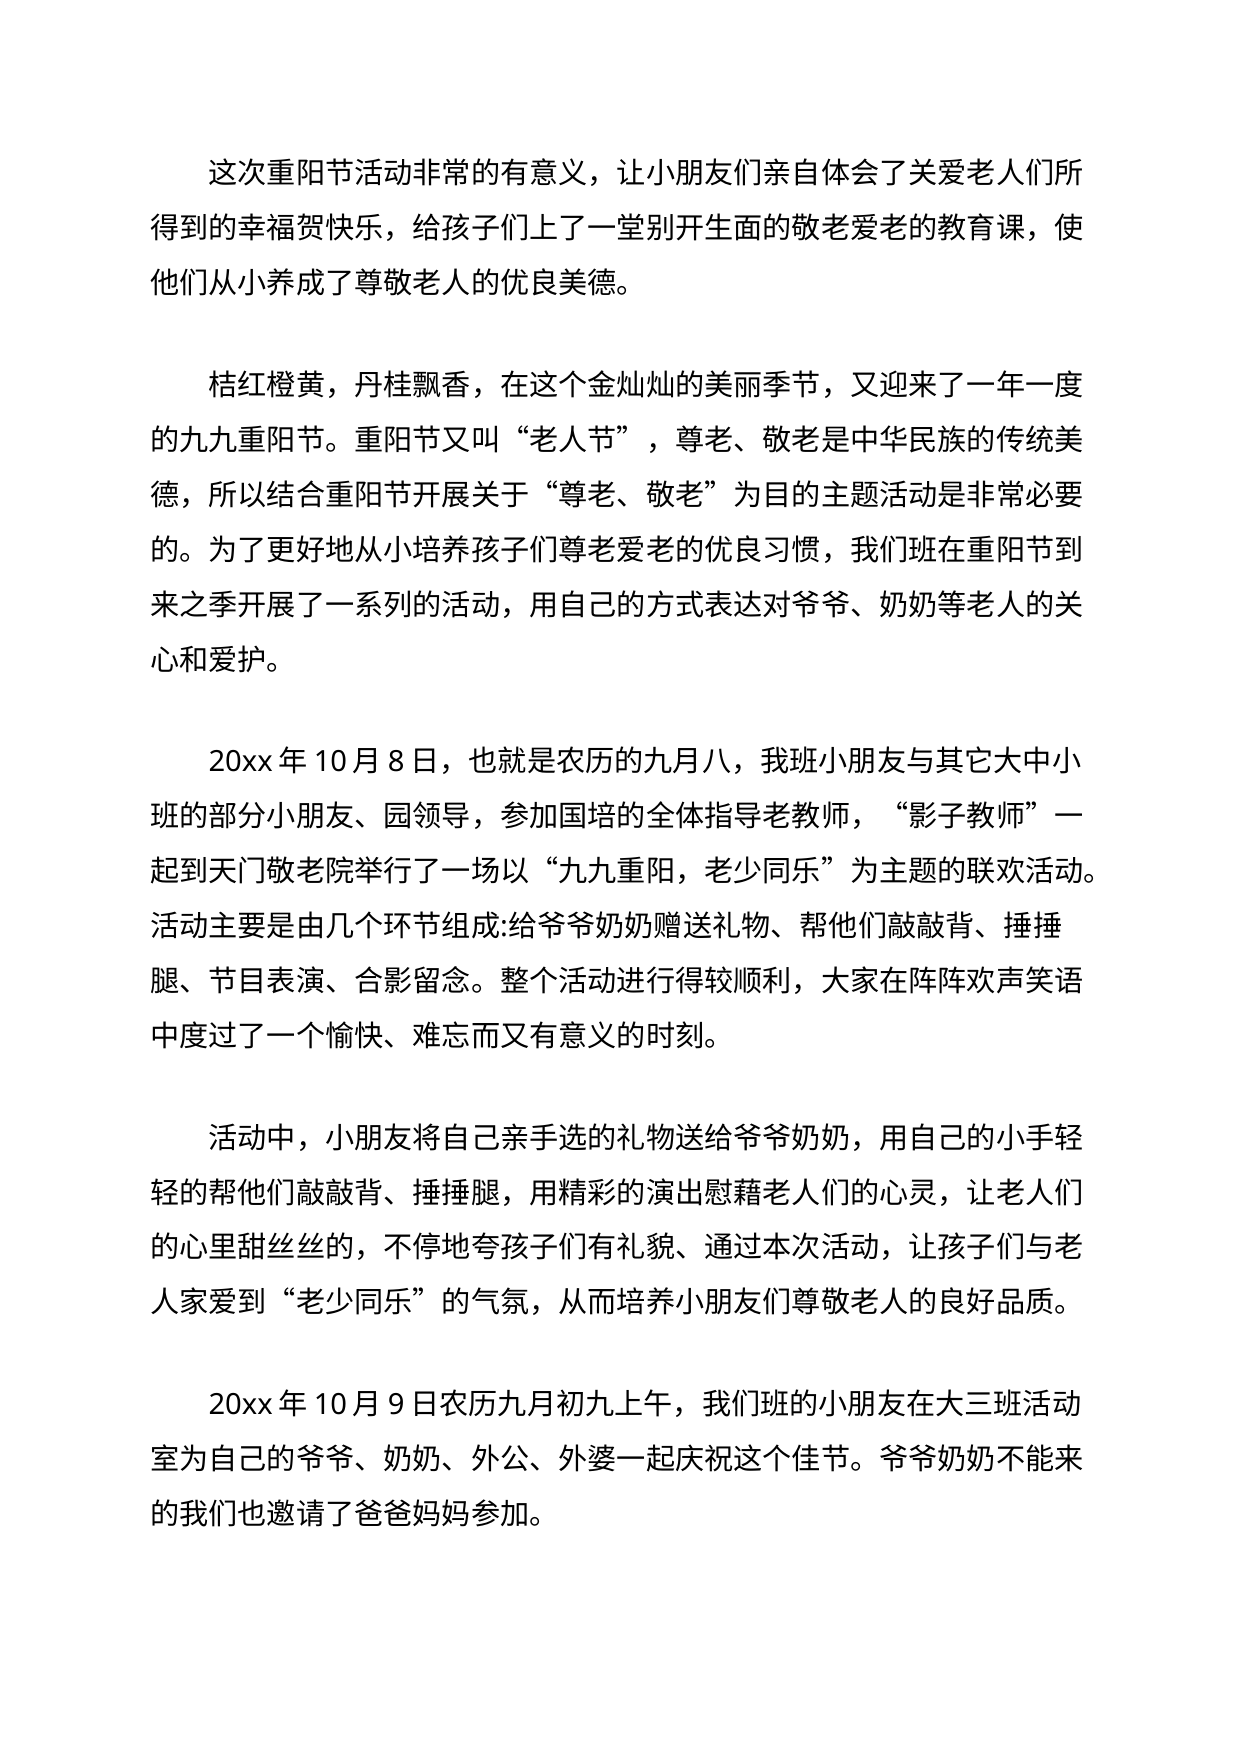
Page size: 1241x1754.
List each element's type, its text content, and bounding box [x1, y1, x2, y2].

text 20xx年10月8日，也就是农历的九月八，我班小朋友与其它大中小班的部分小朋友、园领导，参加国培的全体指导老教师，“影子教师”一起到天门敬老院举行了一场以“九九重阳，老少同乐”为主题的联欢活动。活动主要是由几个环节组成:给爷爷奶奶赠送礼物、帮他们敲敲背、捶捶腿、节目表演、合影留念。整个活动进行得较顺利，大家在阵阵欢声笑语中度过了一个愉快、难忘而又有意义的时刻。 [150, 738, 1090, 1055]
text 活动中，小朋友将自己亲手选的礼物送给爷爷奶奶，用自己的小手轻轻的帮他们敲敲背、捶捶腿，用精彩的演出慰藉老人们的心灵，让老人们的心里甜丝丝的，不停地夸孩子们有礼貌、通过本次活动，让孩子们与老人家爱到“老少同乐”的气氛，从而培养小朋友们尊敬老人的良好品质。 [150, 1114, 1090, 1321]
text 这次重阳节活动非常的有意义，让小朋友们亲自体会了关爱老人们所得到的幸福贺快乐，给孩子们上了一堂别开生面的敬老爱老的教育课，使他们从小养成了尊敬老人的优良美德。 [150, 150, 1090, 302]
text 桔红橙黄，丹桂飘香，在这个金灿灿的美丽季节，又迎来了一年一度的九九重阳节。重阳节又叫“老人节”，尊老、敬老是中华民族的传统美德，所以结合重阳节开展关于“尊老、敬老”为目的主题活动是非常必要的。为了更好地从小培养孩子们尊老爱老的优良习惯，我们班在重阳节到来之季开展了一系列的活动，用自己的方式表达对爷爷、奶奶等老人的关心和爱护。 [150, 362, 1090, 678]
text 20xx年10月9日农历九月初九上午，我们班的小朋友在大三班活动室为自己的爷爷、奶奶、外公、外婆一起庆祝这个佳节。爷爷奶奶不能来的我们也邀请了爸爸妈妈参加。 [150, 1381, 1090, 1533]
